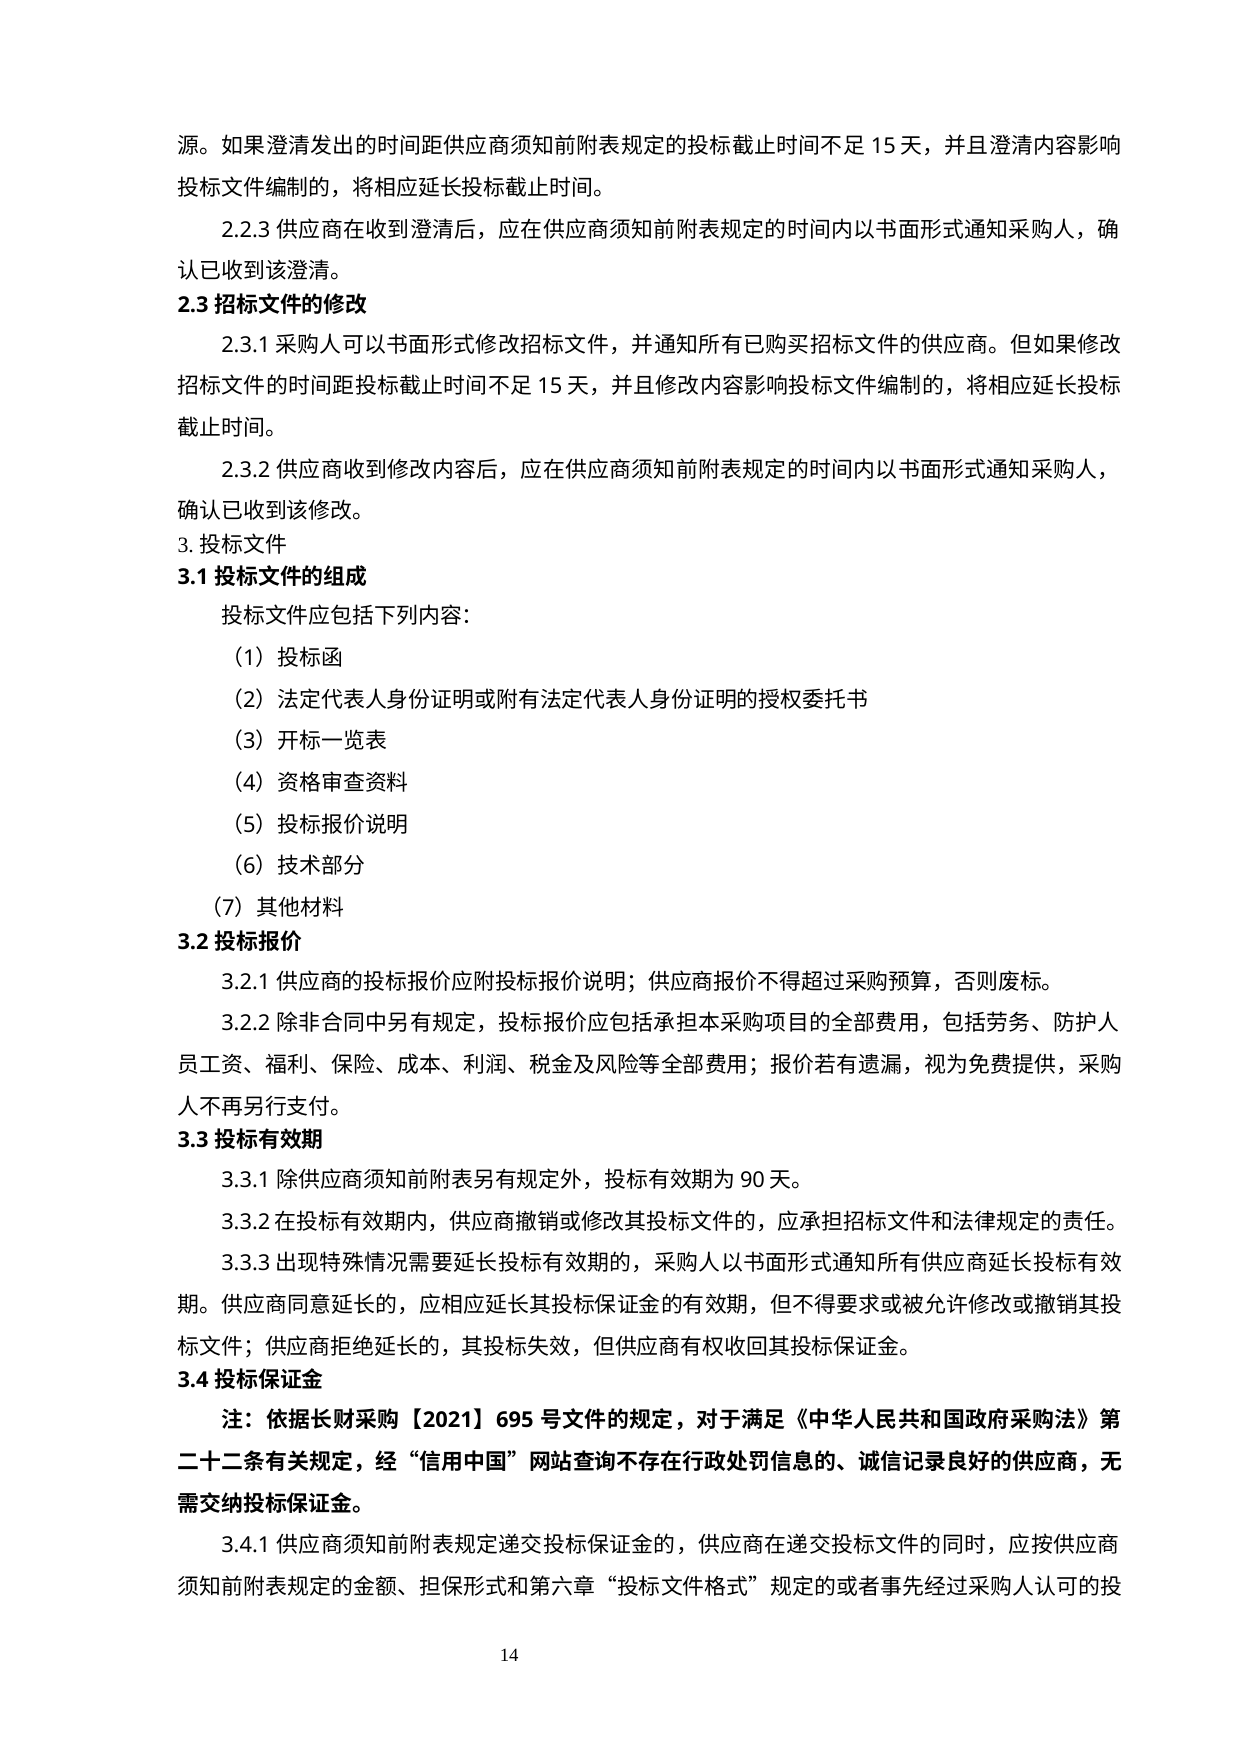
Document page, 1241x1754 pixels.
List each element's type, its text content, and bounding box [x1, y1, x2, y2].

text （1）投标函 [177, 632, 1122, 674]
text 3.1 投标文件的组成 [177, 559, 1122, 591]
text （5）投标报价说明 [177, 799, 1122, 841]
text 3.2.1 供应商的投标报价应附投标报价说明；供应商报价不得超过采购预算，否则废标。 [177, 956, 1122, 997]
text 3.4 投标保证金 [177, 1362, 1122, 1394]
text 3.3.3出现特殊情况需要延长投标有效期的，采购人以书面形式通知所有供应商延长投标有效期。供应商同意延长的，应相应延长其投标保证金的有效期，但不得要求或被允许修改或撤销其投标文件；供应商拒绝延长的，其投标失效，但供应商有权收回其投标保证金。 [177, 1237, 1122, 1362]
text 2.2.3 供应商在收到澄清后，应在供应商须知前附表规定的时间内以书面形式通知采购人，确认已收到该澄清。 [177, 204, 1122, 287]
text 投标文件应包括下列内容： [177, 591, 1122, 632]
text （3）开标一览表 [177, 716, 1122, 757]
text 2.3.1采购人可以书面形式修改招标文件，并通知所有已购买招标文件的供应商。但如果修改招标文件的时间距投标截止时间不足15天，并且修改内容影响投标文件编制的，将相应延长投标截止时间。 [177, 319, 1122, 444]
text 2.3.2 供应商收到修改内容后，应在供应商须知前附表规定的时间内以书面形式通知采购人，确认已收到该修改。 [177, 444, 1122, 527]
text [177, 120, 1122, 204]
text 注：依据长财采购【2021】695 号文件的规定，对于满足《中华人民共和国政府采购法》第二十二条有关规定，经“信用中国”网站查询不存在行政处罚信息的、诚信记录良好的供应商，无需交纳投标保证金。 [177, 1394, 1122, 1519]
text 3.2.2 除非合同中另有规定，投标报价应包括承担本采购项目的全部费用，包括劳务、防护人员工资、福利、保险、成本、利润、税金及风险等全部费用；报价若有遗漏，视为免费提供，采购人不再另行支付。 [177, 997, 1122, 1122]
text 3.3 投标有效期 [177, 1122, 1122, 1154]
text （2）法定代表人身份证明或附有法定代表人身份证明的授权委托书 [177, 674, 1122, 716]
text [177, 1519, 1122, 1603]
text （4）资格审查资料 [177, 757, 1122, 799]
text （6）技术部分 [177, 841, 1122, 882]
text 3.2 投标报价 [177, 924, 1122, 956]
text 2.3 招标文件的修改 [177, 287, 1122, 319]
text 3.3.1 除供应商须知前附表另有规定外，投标有效期为90天。 [177, 1154, 1122, 1196]
text （7）其他材料 [177, 882, 1122, 924]
text 3.3.2在投标有效期内，供应商撤销或修改其投标文件的，应承担招标文件和法律规定的责任。 [177, 1196, 1122, 1237]
text 3. 投标文件 [177, 527, 1122, 559]
